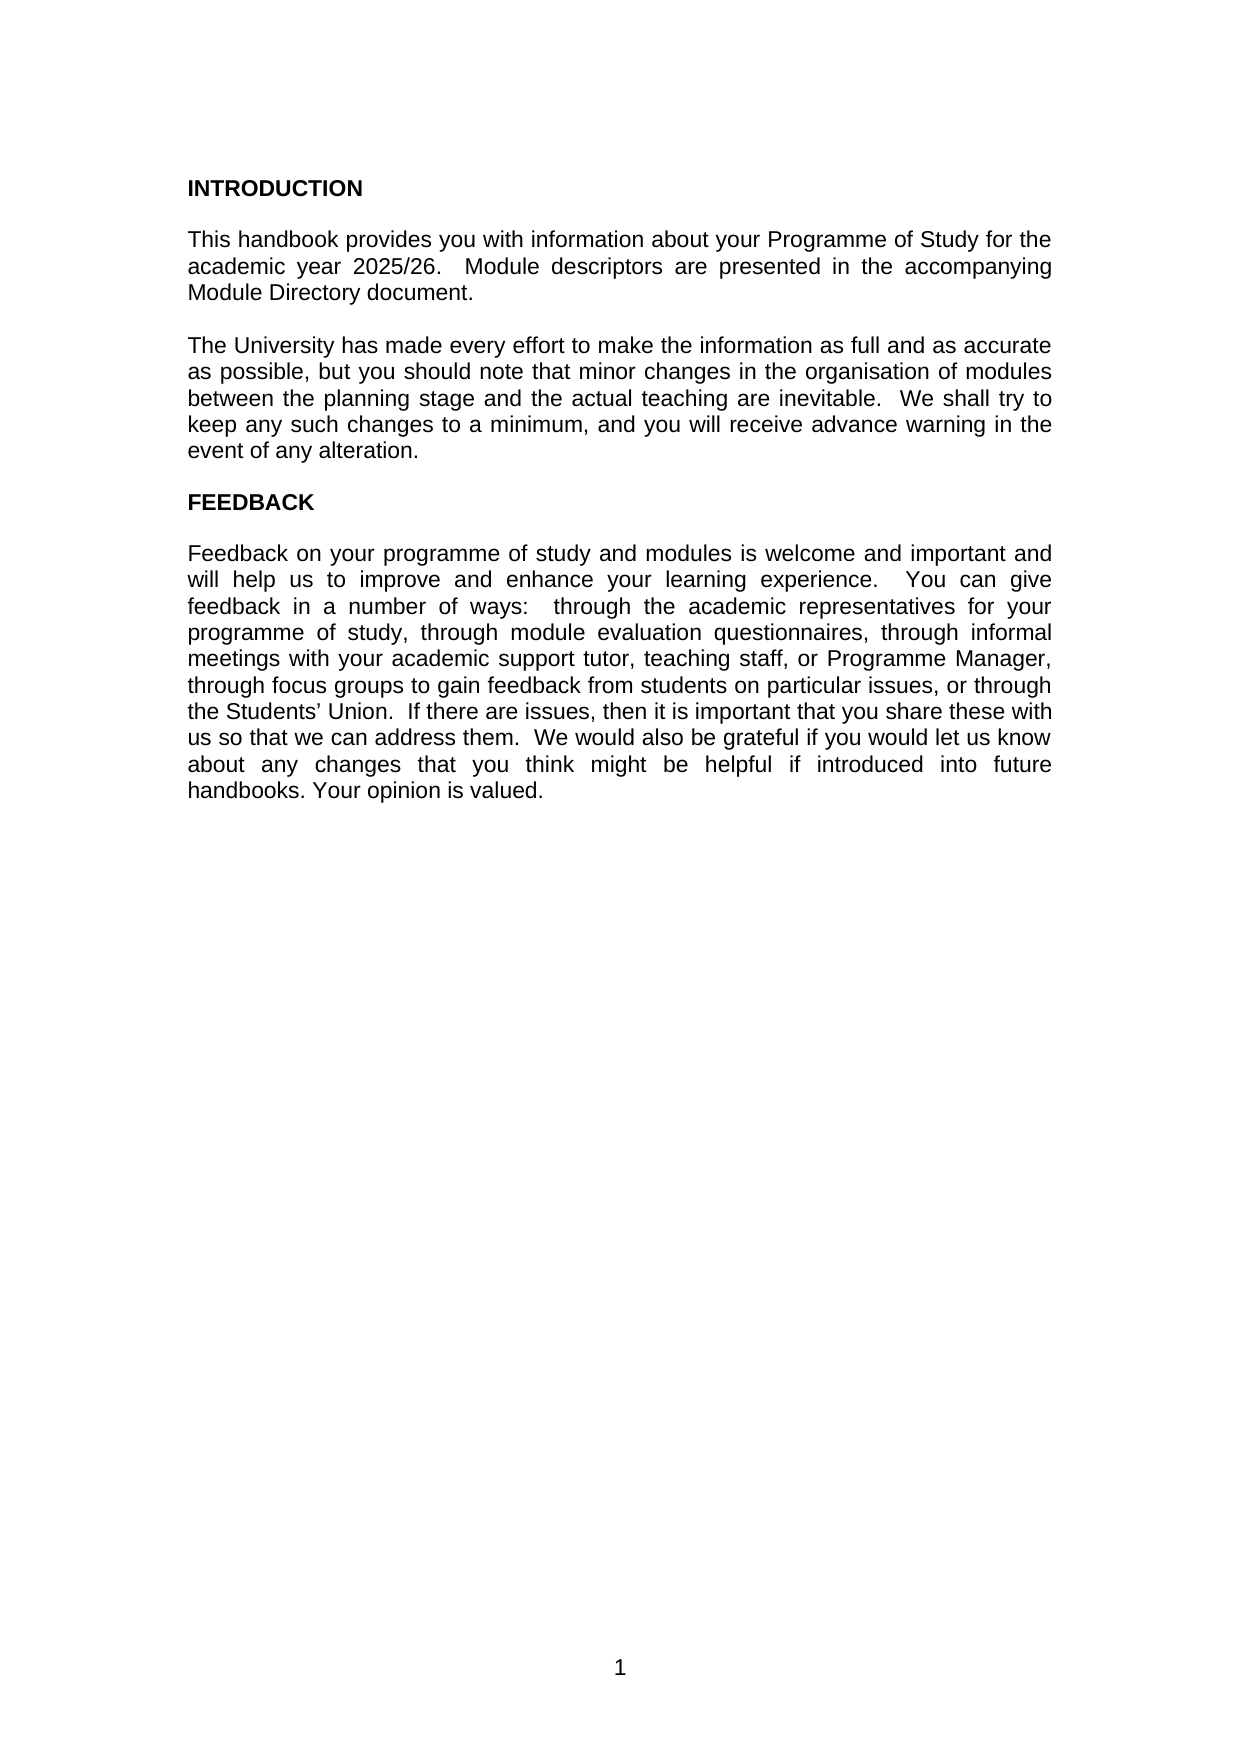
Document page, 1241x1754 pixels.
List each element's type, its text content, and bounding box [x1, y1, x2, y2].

text Feedback on your programme of study and modules is welcome and important and will help us to improve and enhance your learning experience. You can give feedback in a number of ways: through the academic representatives for your programme of study, through module evaluation questionnaires, through informal meetings with your academic support tutor, teaching staff, or Programme Manager, through focus groups to gain feedback from students on particular issues, or through the Students’ Union. If there are issues, then it is important that you share these with us so that we can address them. We would also be grateful if you would let us know about any changes that you think might be helpful if introduced into future handbooks. Your opinion is valued. [187, 540, 1053, 803]
text The University has made every effort to make the information as full and as accurate as possible, but you should note that minor changes in the organisation of modules between the planning stage and the actual teaching are inevitable. We shall try to keep any such changes to a minimum, and you will receive advance warning in the event of any alteration. [187, 332, 1053, 463]
subtitle FEEDBACK [187, 488, 1053, 515]
text This handbook provides you with information about your Programme of Study for the academic year 2025/26. Module descriptors are presented in the accompanying Module Directory document. [187, 226, 1053, 305]
subtitle INTRODUCTION [187, 175, 1053, 201]
